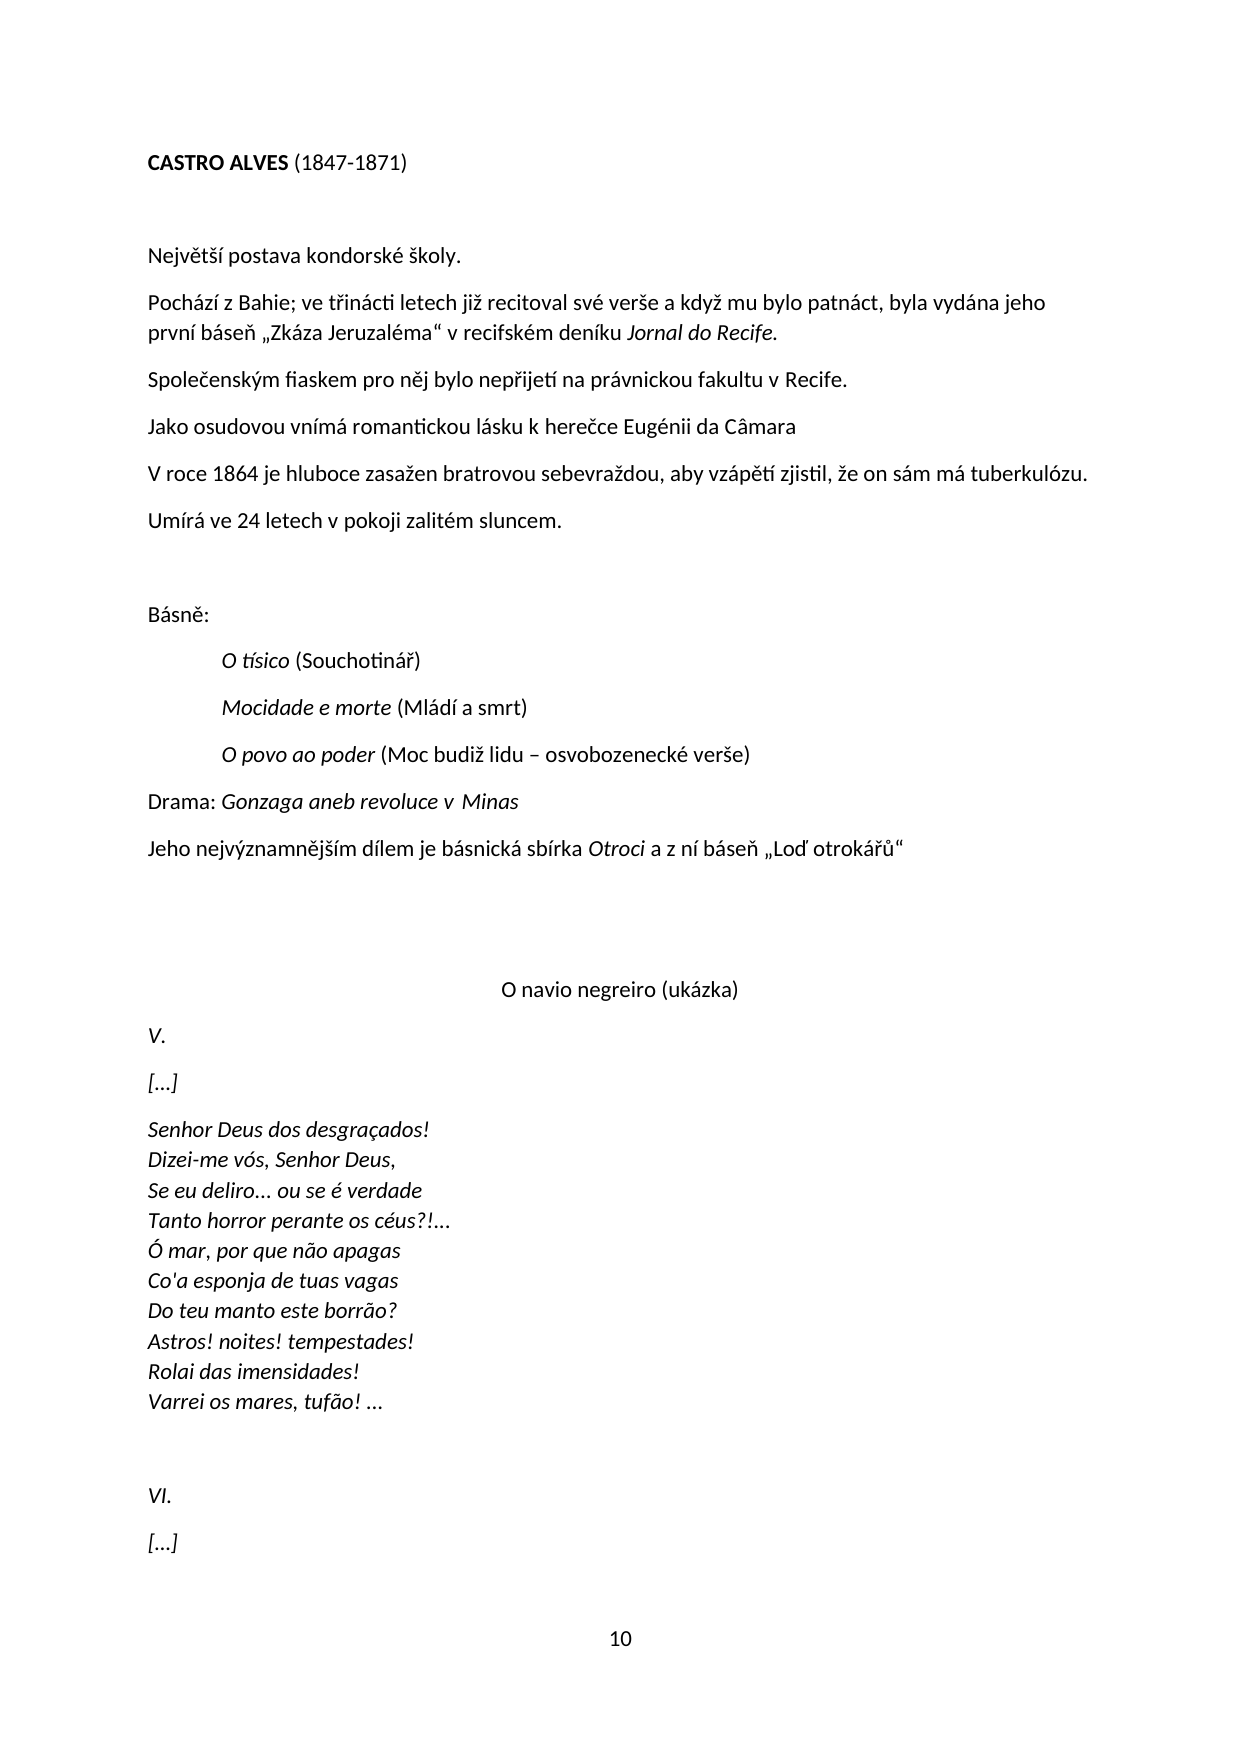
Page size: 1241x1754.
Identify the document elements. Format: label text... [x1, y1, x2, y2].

text Jeho nejvýznamnějším dílem je básnická sbírka Otroci a z ní báseň „Loď otrokářů“ [148, 834, 1093, 862]
text Společenským fiaskem pro něj bylo nepřijetí na právnickou fakultu v Recife. [148, 365, 1093, 393]
text […] [148, 1068, 1093, 1096]
text Jako osudovou vnímá romantickou lásku k herečce Eugénii da Câmara [148, 412, 1093, 440]
text […] [148, 1528, 1093, 1556]
text Básně: [148, 600, 1093, 628]
text Senhor Deus dos desgraçados! Dizei-me vós, Senhor Deus, Se eu deliro... ou se é verdade Tanto horror perante os céus?!... Ó mar, por que não apagas Co'a esponja de tuas vagas Do teu manto este borrão? Astros! noites! tempestades! Rolai das imensidades! Varrei os mares, tufão! ... [148, 1115, 1093, 1415]
text O tísico (Souchotinář) [148, 647, 1093, 674]
text Umírá ve 24 letech v pokoji zalitém sluncem. [148, 506, 1093, 534]
text Největší postava kondorské školy. [148, 241, 1093, 269]
text VI. [148, 1481, 1093, 1509]
text V roce 1864 je hluboce zasažen bratrovou sebevraždou, aby vzápětí zjistil, že on sám má tuberkulózu. [148, 459, 1093, 487]
text O navio negreiro (ukázka) [148, 975, 1093, 1003]
text CASTRO ALVES (1847-1871) [148, 148, 1093, 176]
text V. [148, 1022, 1093, 1049]
text Drama: Gonzaga aneb revoluce v Minas [148, 787, 1093, 815]
text Pochází z Bahie; ve třinácti letech již recitoval své verše a když mu bylo patnáct, byla vydána jeho první báseň „Zkáza Jeruzaléma“ v recifském deníku Jornal do Recife. [148, 288, 1093, 346]
text O povo ao poder (Moc budiž lidu – osvobozenecké verše) [221, 740, 1093, 768]
text Mocidade e morte (Mládí a smrt) [148, 693, 1093, 721]
